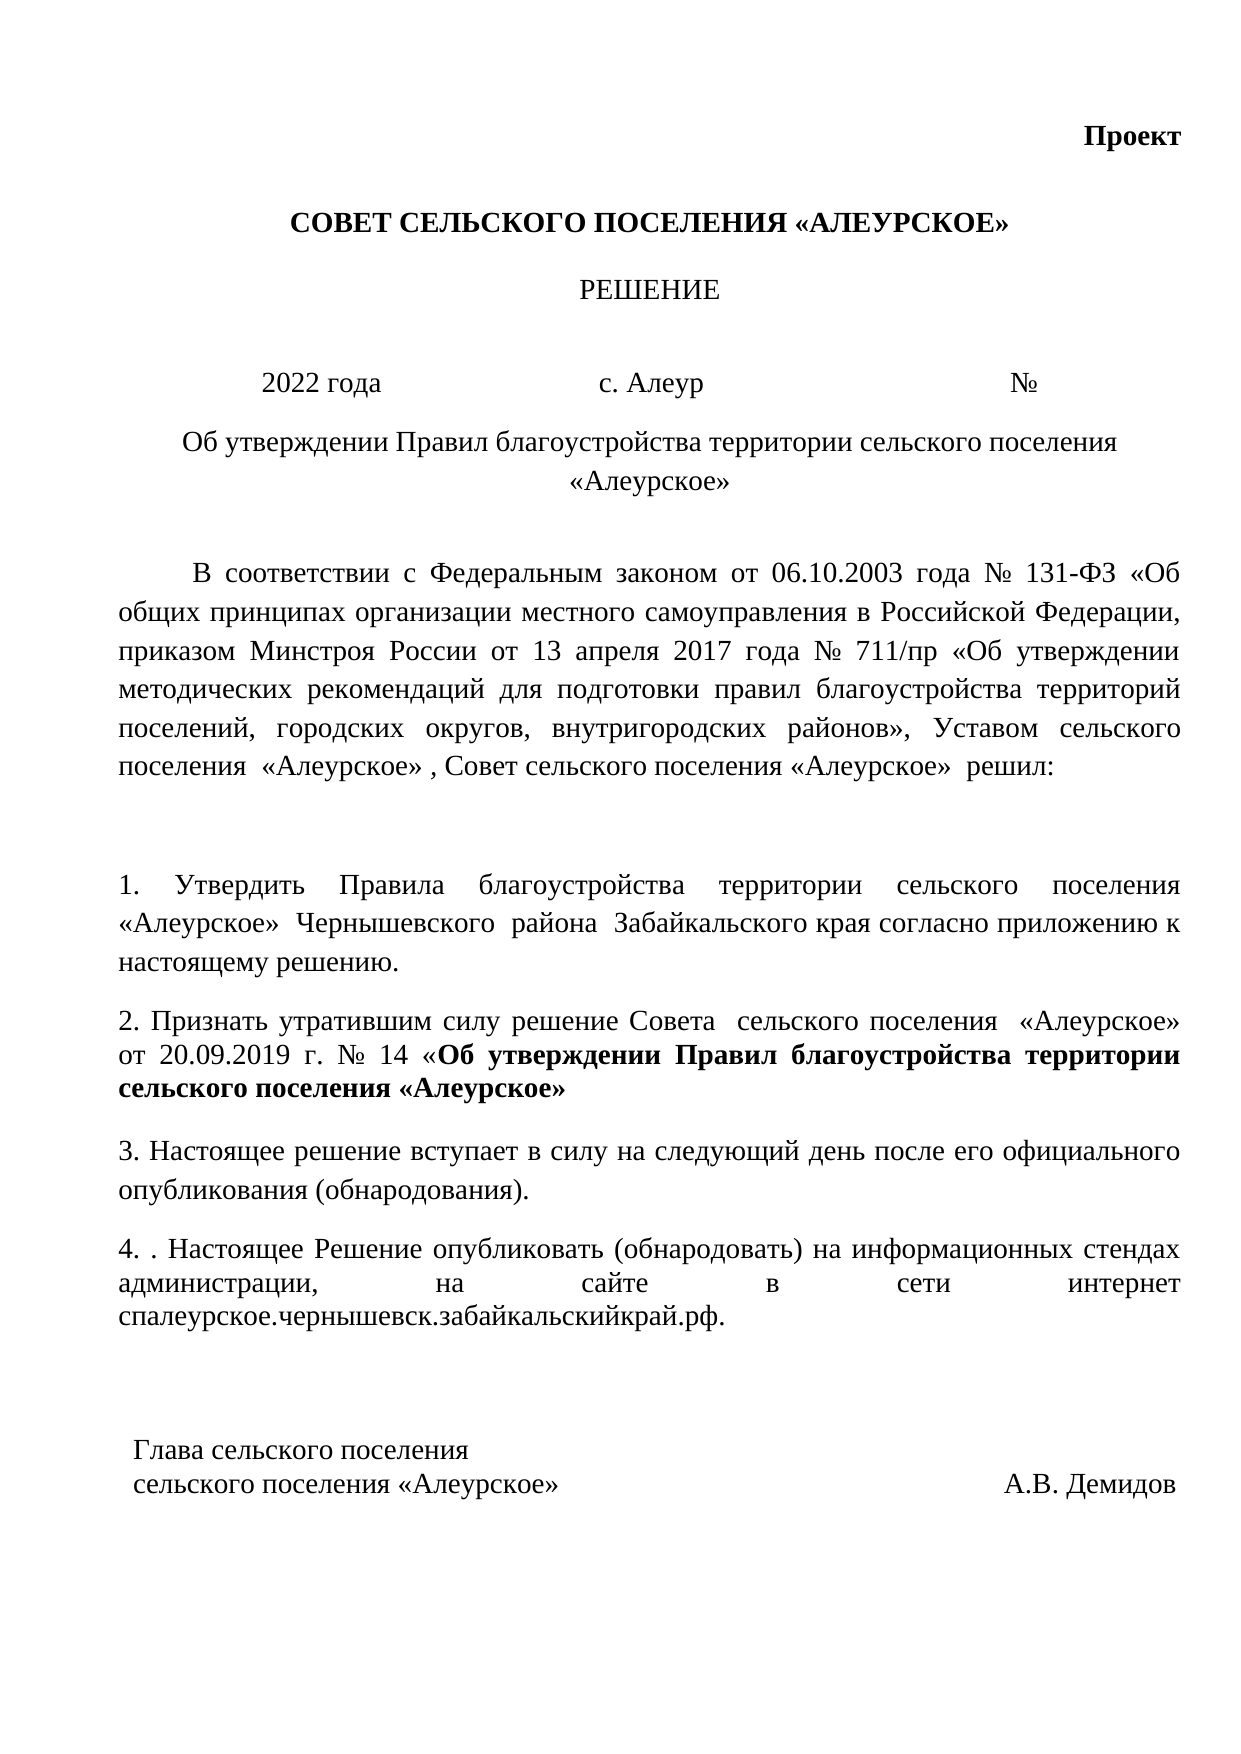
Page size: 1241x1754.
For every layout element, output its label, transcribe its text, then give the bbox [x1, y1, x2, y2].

text В соответствии с Федеральным законом от 06.10.2003 года № 131-ФЗ «Об общих принципах организации местного самоуправления в Российской Федерации, приказом Минстроя России от 13 апреля 2017 года № 711/пр «Об утверждении методических рекомендаций для подготовки правил благоустройства территорий поселений, городских округов, внутригородских районов», Уставом сельского поселения «Алеурское» , Совет сельского поселения «Алеурское» решил: [118, 705, 1181, 782]
text 2. Признать утратившим силу решение Совета сельского поселения «Алеурское» от 20.09.2019 г. № 14 «Об утверждении Правил благоустройства территории сельского поселения «Алеурское» [118, 1003, 1181, 1104]
text сельского поселения «Алеурское» А.В. Демидов [133, 1466, 1181, 1499]
text Глава сельского поселения [133, 1432, 1181, 1466]
text РЕШЕНИЕ [118, 272, 1181, 305]
text СОВЕТ СЕЛЬСКОГО ПОСЕЛЕНИЯ «АЛЕУРСКОЕ» [118, 205, 1181, 238]
text В соответствии с Федеральным законом от 06.10.2003 года № 131-ФЗ «Об общих принципах организации местного самоуправления в Российской Федерации, приказом Минстроя России от 13 апреля 2017 года № 711/пр «Об утверждении методических рекомендаций для подготовки правил благоустройства территорий поселений, городских округов, внутригородских районов», Уставом сельского поселения «Алеурское» , Совет сельского поселения «Алеурское» решил: [118, 556, 1181, 633]
text 3. Настоящее решение вступает в силу на следующий день после его официального опубликования (обнародования). [118, 1133, 1181, 1205]
text 2022 года с. Алеур № [118, 365, 1181, 398]
text 4. . Настоящее Решение опубликовать (обнародовать) на информационных стендах администрации, на сайте в сети интернет спалеурское.чернышевск.забайкальскийкрай.рф. [118, 1231, 1181, 1332]
title Проект [118, 118, 1181, 152]
text Об утверждении Правил благоустройства территории сельского поселения «Алеурское» [118, 424, 1181, 496]
text 1. Утвердить Правила благоустройства территории сельского поселения «Алеурское» Чернышевского района Забайкальского края согласно приложению к настоящему решению. [118, 867, 1181, 978]
